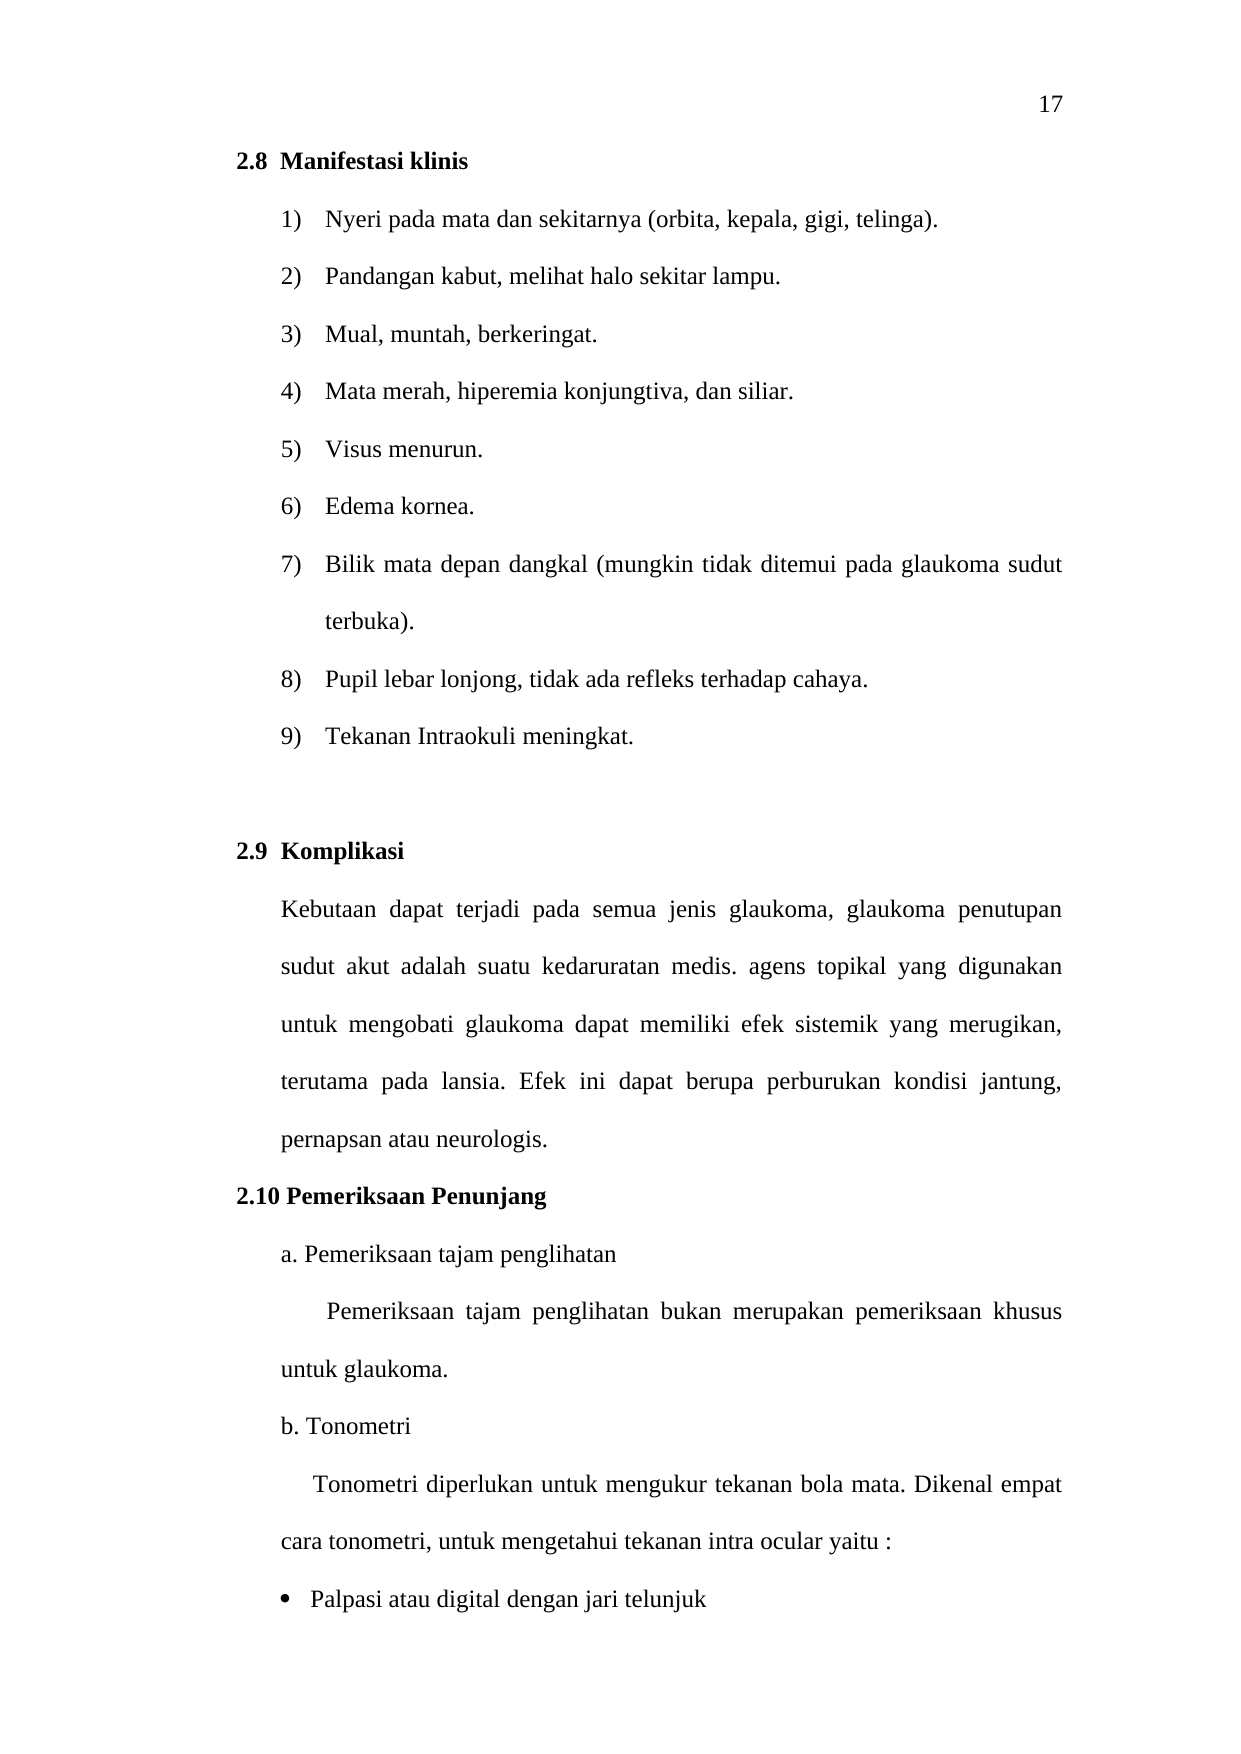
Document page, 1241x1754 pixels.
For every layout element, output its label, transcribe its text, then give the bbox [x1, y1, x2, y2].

text 2.10 Pemeriksaan Penunjang [236, 1181, 1063, 1210]
text a. Pemeriksaan tajam penglihatan [281, 1239, 1063, 1267]
list Pupil lebar lonjong, tidak ada refleks terhadap cahaya. [281, 664, 1063, 692]
list Mual, muntah, berkeringat. [281, 319, 1063, 347]
list Tekanan Intraokuli meningkat. [281, 721, 1063, 750]
list Komplikasi [236, 836, 1063, 865]
text b. Tonometri [281, 1411, 1063, 1440]
list Palpasi atau digital dengan jari telunjuk [281, 1584, 1063, 1612]
list Pandangan kabut, melihat halo sekitar lampu. [281, 261, 1063, 290]
list Kebutaan dapat terjadi pada semua jenis glaukoma, glaukoma penutupan sudut akut adalah suatu kedaruratan medis. agens topikal yang digunakan untuk mengobati glaukoma dapat memiliki efek sistemik yang merugikan, terutama pada lansia. Efek ini dapat berupa perburukan kondisi jantung, pernapsan atau neurologis. [281, 894, 1063, 1152]
text Pemeriksaan tajam penglihatan bukan merupakan pemeriksaan khusus untuk glaukoma. [281, 1296, 1063, 1382]
list Nyeri pada mata dan sekitarnya (orbita, kepala, gigi, telinga). [281, 204, 1063, 232]
list Edema kornea. [281, 491, 1063, 520]
list 2.8 Manifestasi klinis [236, 146, 1063, 175]
list Bilik mata depan dangkal (mungkin tidak ditemui pada glaukoma sudut terbuka). [281, 549, 1063, 635]
text Tonometri diperlukan untuk mengukur tekanan bola mata. Dikenal empat cara tonometri, untuk mengetahui tekanan intra ocular yaitu : [281, 1469, 1063, 1555]
list Visus menurun. [281, 434, 1063, 462]
list Mata merah, hiperemia konjungtiva, dan siliar. [281, 376, 1063, 405]
list 17 [236, 89, 1063, 117]
